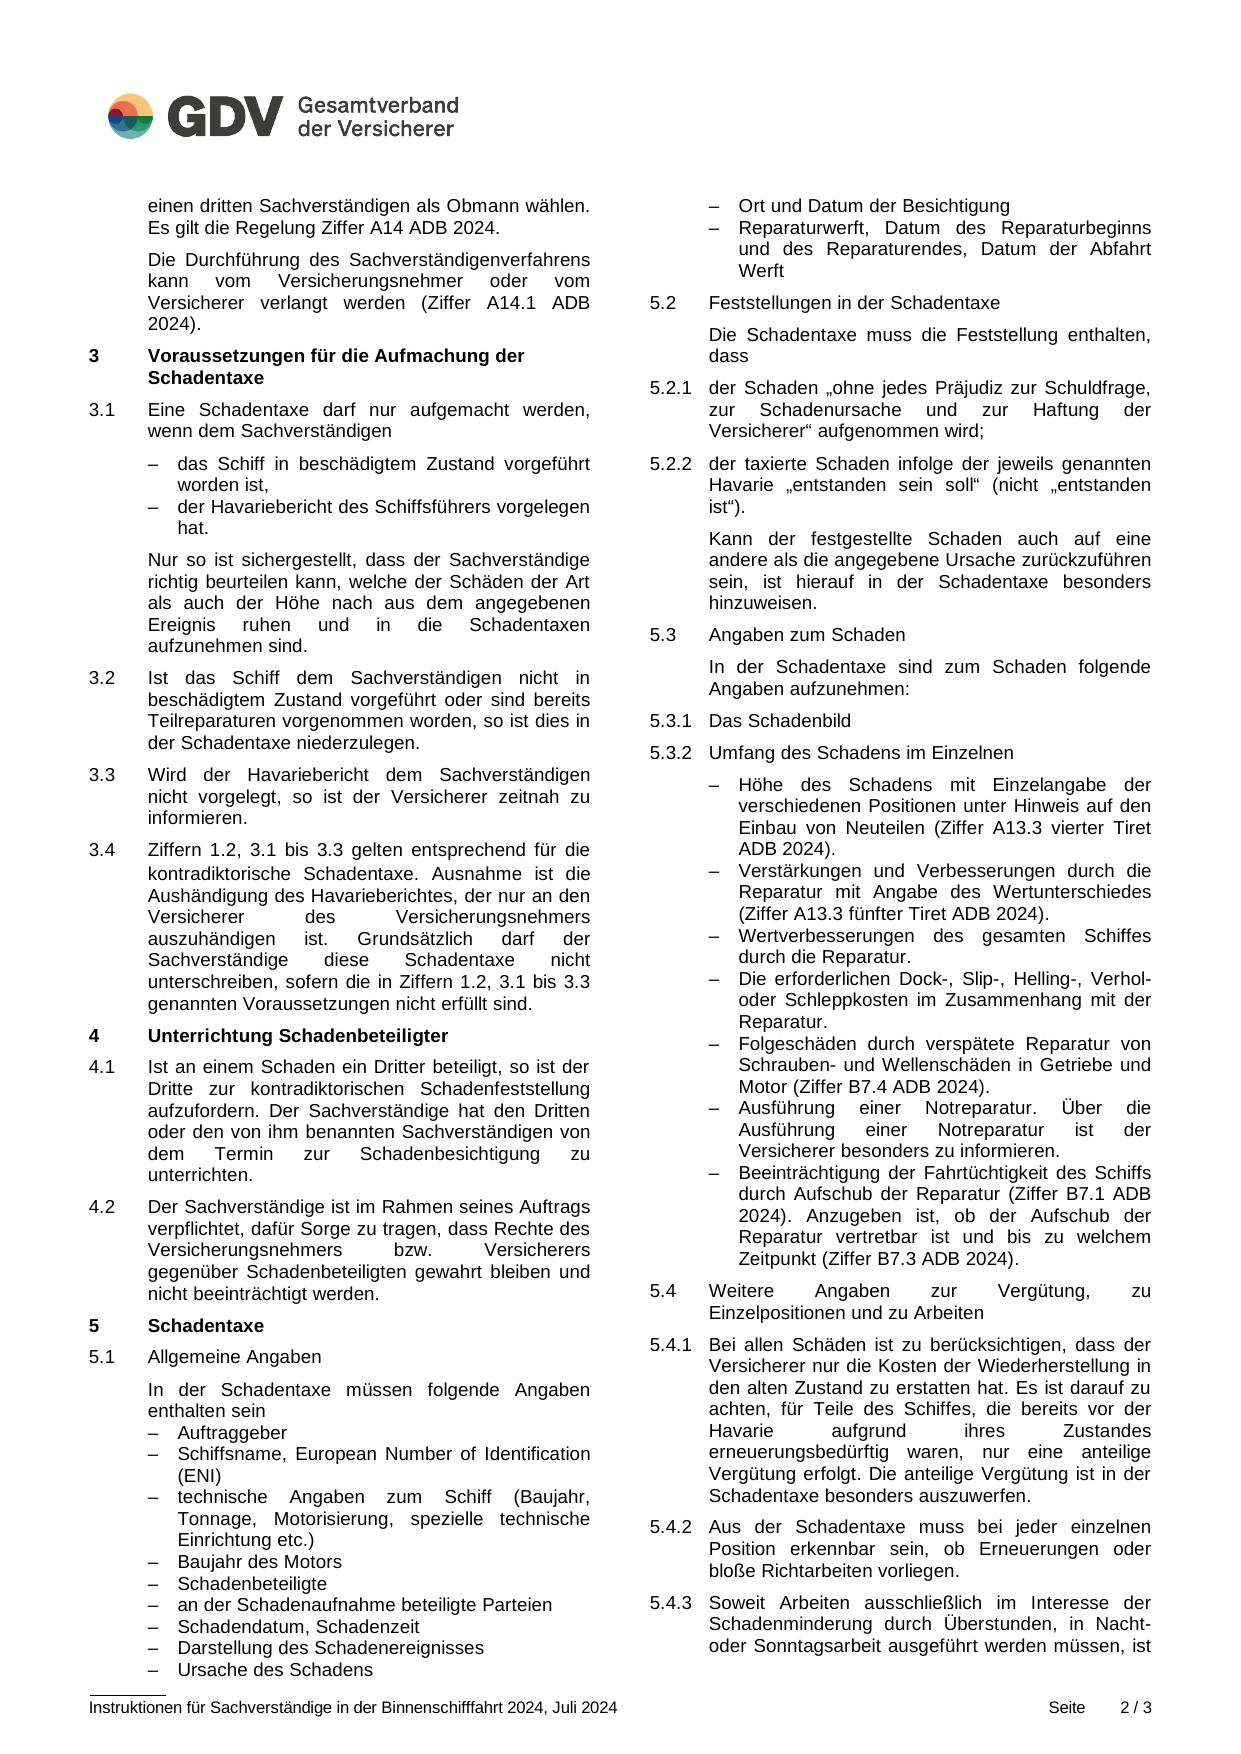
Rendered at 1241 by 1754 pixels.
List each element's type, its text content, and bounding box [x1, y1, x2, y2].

text – Schiffsname, European Number of Identification (ENI) [148, 1443, 591, 1486]
text – technische Angaben zum Schiff (Baujahr, Tonnage, Motorisierung, spezielle technische Einrichtung etc.) [148, 1486, 591, 1551]
text Nur so ist sichergestellt, dass der Sachverständige richtig beurteilen kann, welche der Schäden der Art als auch der Höhe nach aus dem angegebenen Ereignis ruhen und in die Schadentaxen aufzunehmen sind. [88, 549, 591, 657]
text 5.2.2 der taxierte Schaden infolge der jeweils genannten Havarie „entstanden sein soll“ (nicht „entstanden ist“). [649, 452, 1152, 517]
text 5.1 Allgemeine Angaben [88, 1346, 591, 1368]
text In der Schadentaxe müssen folgende Angaben enthalten sein [88, 1378, 591, 1422]
text 4.2 Der Sachverständige ist im Rahmen seines Auftrags verpflichtet, dafür Sorge zu tragen, dass Rechte des Versicherungsnehmers bzw. Versicherers gegenüber Schadenbeteiligten gewahrt bleiben und nicht beeinträchtigt werden. [88, 1196, 591, 1304]
text 5.3.1 Das Schadenbild [649, 710, 1152, 731]
text 3.3 Wird der Havariebericht dem Sachverständigen nicht vorgelegt, so ist der Versicherer zeitnah zu informieren. [88, 764, 591, 829]
text Die Durchführung des Sachverständigenverfahrens kann vom Versicherungsnehmer oder vom Versicherer verlangt werden (Ziffer A14.1 ADB 2024). [88, 249, 591, 335]
text – Wertverbesserungen des gesamten Schiffes durch die Reparatur. [709, 924, 1152, 968]
picture [88, 86, 474, 154]
text 5.2 Feststellungen in der Schadentaxe [649, 292, 1152, 313]
text – Ort und Datum der Besichtigung [709, 195, 1152, 217]
text – Höhe des Schadens mit Einzelangabe der verschiedenen Positionen unter Hinweis auf den Einbau von Neuteilen (Ziffer A13.3 vierter Tiret ADB 2024). [709, 774, 1152, 860]
text 5.2.1 der Schaden „ohne jedes Präjudiz zur Schuldfrage, zur Schadenursache und zur Haftung der Versicherer“ aufgenommen wird; [649, 377, 1152, 442]
text 3.4 Ziffern 1.2, 3.1 bis 3.3 gelten entsprechend für die kontradiktorische Schadentaxe. Ausnahme ist die Aushändigung des Havarieberichtes, der nur an den Versicherer des Versicherungsnehmers auszuhändigen ist. Grundsätzlich darf der Sachverständige diese Schadentaxe nicht unterschreiben, sofern die in Ziffern 1.2, 3.1 bis 3.3 genannten Voraussetzungen nicht erfüllt sind. [88, 839, 591, 1014]
text 5.4.2 Aus der Schadentaxe muss bei jeder einzelnen Position erkennbar sein, ob Erneuerungen oder bloße Richtarbeiten vorliegen. [649, 1516, 1152, 1581]
text – Verstärkungen und Verbesserungen durch die Reparatur mit Angabe des Wertunterschiedes (Ziffer A13.3 fünfter Tiret ADB 2024). [709, 860, 1152, 924]
text – an der Schadenaufnahme beteiligte Parteien [148, 1594, 591, 1616]
text Die Schadentaxe muss die Feststellung enthalten, dass [709, 324, 1152, 367]
text – Darstellung des Schadenereignisses [148, 1637, 591, 1659]
text – der Havariebericht des Schiffsführers vorgelegen hat. [148, 496, 591, 539]
text – Ausführung einer Notreparatur. Über die Ausführung einer Notreparatur ist der Versicherer besonders zu informieren. [709, 1097, 1152, 1162]
text In der Schadentaxe sind zum Schaden folgende Angaben aufzunehmen: [649, 656, 1152, 699]
text 5.4.1 Bei allen Schäden ist zu berücksichtigen, dass der Versicherer nur die Kosten der Wiederherstellung in den alten Zustand zu erstatten hat. Es ist darauf zu achten, für Teile des Schiffes, die bereits vor der Havarie aufgrund ihres Zustandes erneuerungsbedürftig waren, nur eine anteilige Vergütung erfolgt. Die anteilige Vergütung ist in der Schadentaxe besonders auszuwerfen. [649, 1333, 1152, 1506]
text 5.4 Weitere Angaben zur Vergütung, zu Einzelpositionen und zu Arbeiten [649, 1280, 1152, 1323]
text – Folgeschäden durch verspätete Reparatur von Schrauben- und Wellenschäden in Getriebe und Motor (Ziffer B7.4 ADB 2024). [709, 1032, 1152, 1097]
text – Schadenbeteiligte [148, 1572, 591, 1594]
text 4 Unterrichtung Schadenbeteiligter [88, 1024, 591, 1046]
text 4.1 Ist an einem Schaden ein Dritter beteiligt, so ist der Dritte zur kontradiktorischen Schadenfeststellung aufzufordern. Der Sachverständige hat den Dritten oder den von ihm benannten Sachverständigen von dem Termin zur Schadenbesichtigung zu unterrichten. [88, 1056, 591, 1186]
text – Baujahr des Motors [148, 1551, 591, 1572]
text – Reparaturwerft, Datum des Reparaturbeginns und des Reparaturendes, Datum der Abfahrt Werft [709, 217, 1152, 281]
text 5.3.2 Umfang des Schadens im Einzelnen [649, 742, 1152, 763]
text – Beeinträchtigung der Fahrtüchtigkeit des Schiffs durch Aufschub der Reparatur (Ziffer B7.1 ADB 2024). Anzugeben ist, ob der Aufschub der Reparatur vertretbar ist und bis zu welchem Zeitpunkt (Ziffer B7.3 ADB 2024). [709, 1162, 1152, 1269]
text – Ursache des Schadens [148, 1659, 591, 1680]
text – Auftraggeber [148, 1422, 591, 1443]
text 3 Voraussetzungen für die Aufmachung der Schadentaxe [88, 345, 591, 388]
text 5.3 Angaben zum Schaden [649, 624, 1152, 646]
text 5 Schadentaxe [88, 1314, 591, 1336]
text – das Schiff in beschädigtem Zustand vorgeführt worden ist, [148, 452, 591, 496]
text – Schadendatum, Schadenzeit [148, 1616, 591, 1637]
text Kann der festgestellte Schaden auch auf eine andere als die angegebene Ursache zurückzuführen sein, ist hierauf in der Schadentaxe besonders hinzuweisen. [649, 527, 1152, 614]
text 3.1 Eine Schadentaxe darf nur aufgemacht werden, wenn dem Sachverständigen [88, 399, 591, 442]
text – Die erforderlichen Dock-, Slip-, Helling-, Verhol- oder Schleppkosten im Zusammenhang mit der Reparatur. [709, 968, 1152, 1032]
text 3.2 Ist das Schiff dem Sachverständigen nicht in beschädigtem Zustand vorgeführt oder sind bereits Teilreparaturen vorgenommen worden, so ist dies in der Schadentaxe niederzulegen. [88, 667, 591, 753]
